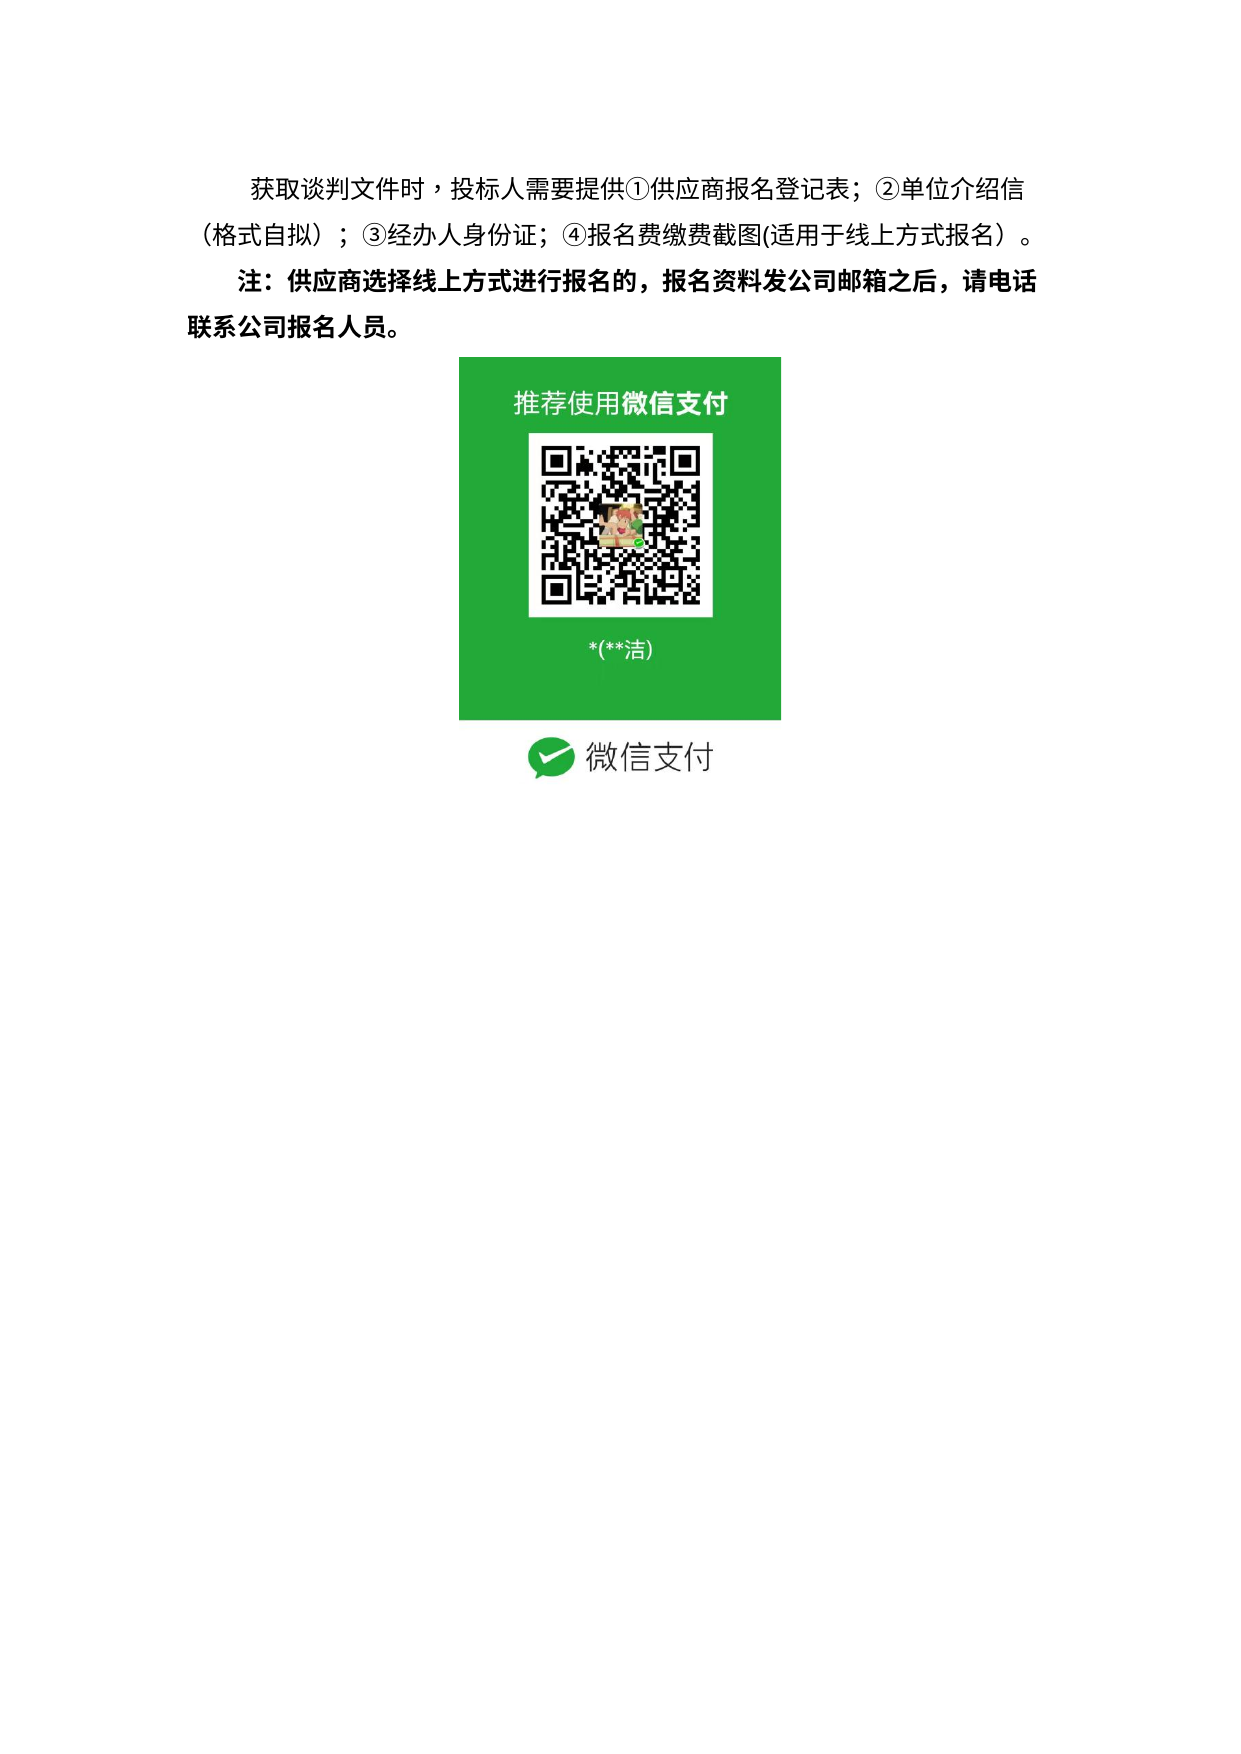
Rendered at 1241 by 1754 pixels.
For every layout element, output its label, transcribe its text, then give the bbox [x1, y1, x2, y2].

picture [459, 357, 782, 800]
text 获取谈判文件时，投标人需要提供①供应商报名登记表；②单位介绍信（格式自拟）；③经办人身份证；④报名费缴费截图(适用于线上方式报名）。 [187, 162, 1053, 254]
text 注：供应商选择线上方式进行报名的，报名资料发公司邮箱之后，请电话联系公司报名人员。 [187, 254, 1053, 345]
